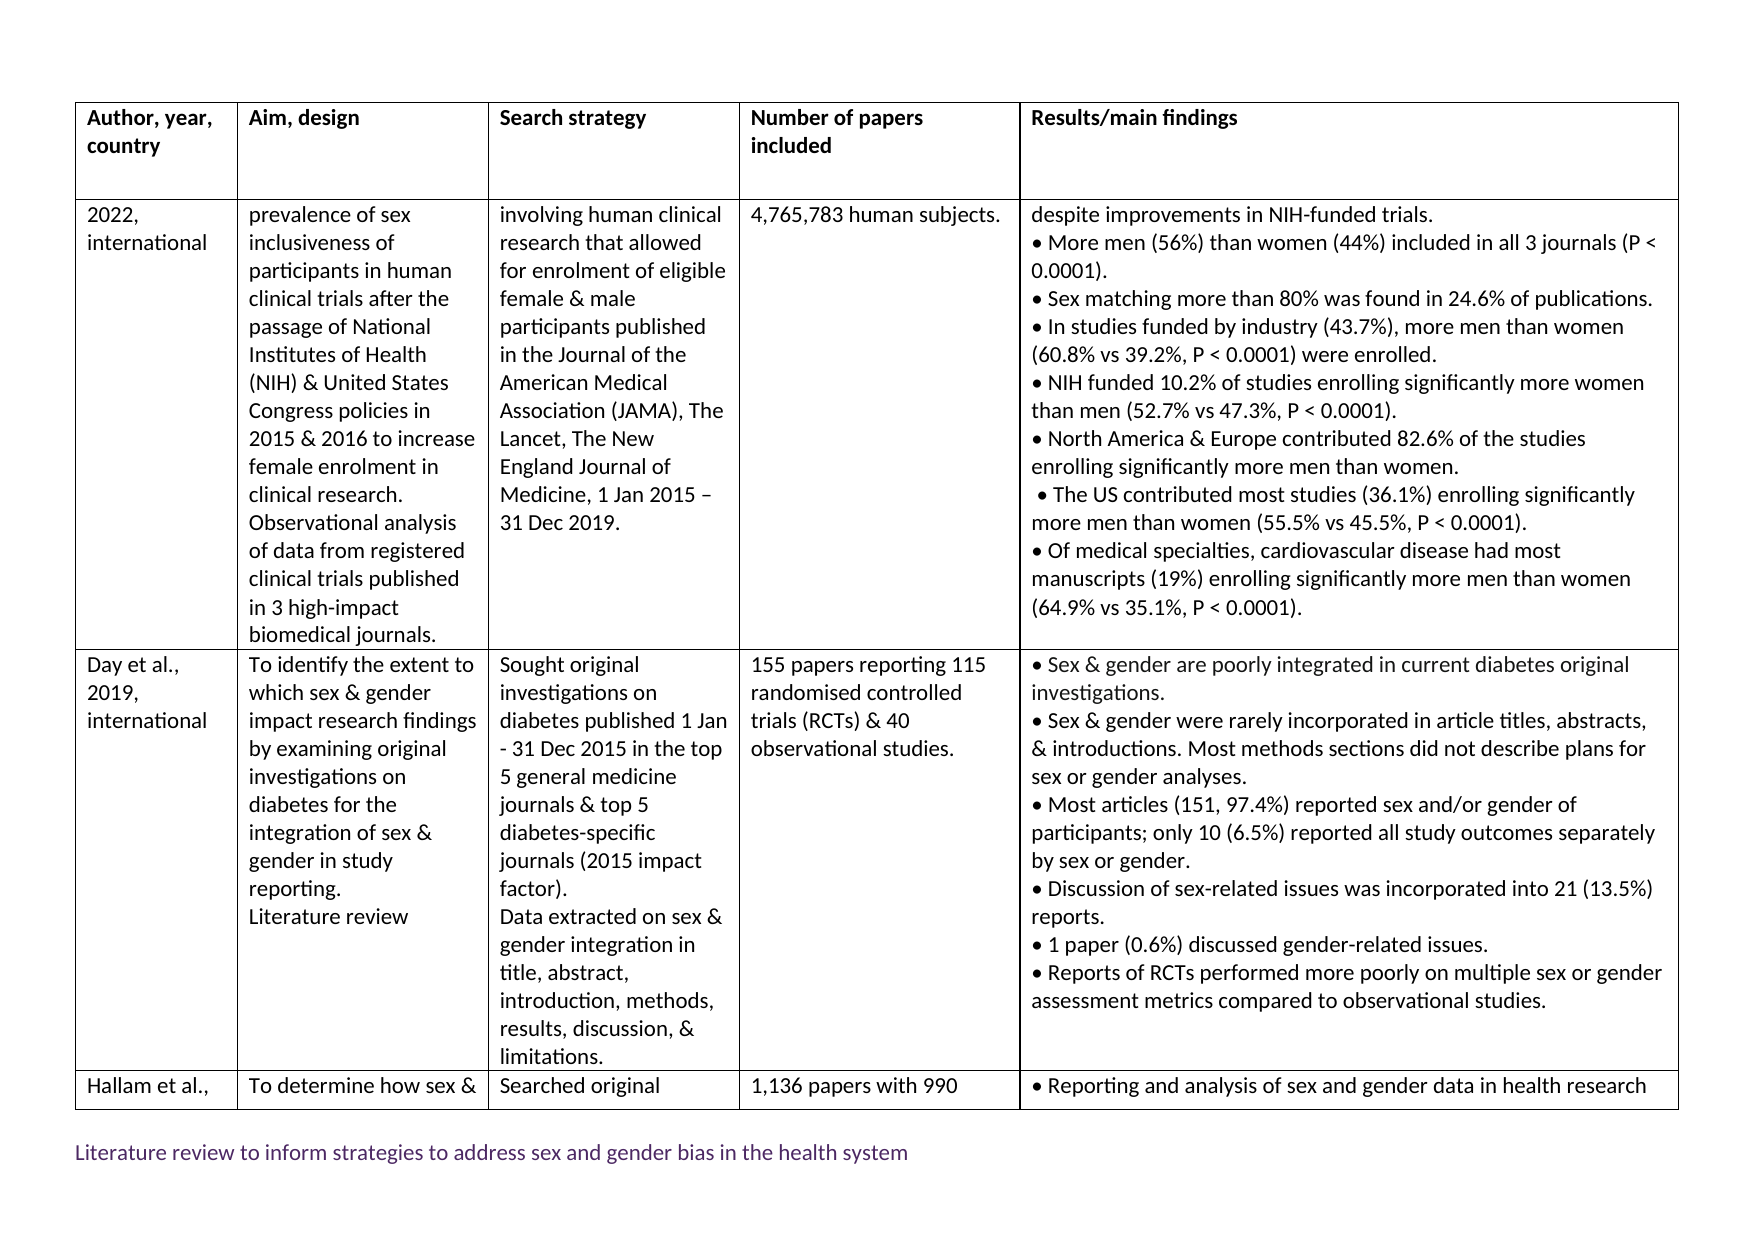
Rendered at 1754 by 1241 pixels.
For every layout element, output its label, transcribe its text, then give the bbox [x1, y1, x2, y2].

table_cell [238, 1071, 488, 1109]
table_cell Day et al., 2019, international [76, 650, 237, 1070]
table_header Number of papers included [740, 103, 1019, 199]
table_cell 155 papers reporting 115 randomised controlled trials (RCTs) & 40 observational studies. [740, 650, 1019, 1070]
table_header Aim, design [238, 103, 488, 199]
table_header Results/main findings [1021, 103, 1678, 199]
table_cell Hallam et al., 2023, Australia [76, 1071, 237, 1109]
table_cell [740, 200, 1019, 649]
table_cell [1021, 200, 1678, 649]
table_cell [740, 1071, 1019, 1109]
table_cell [489, 200, 739, 649]
table_cell Barlek et al., 2022, international [76, 200, 237, 649]
table_cell • Sex & gender are poorly integrated in current diabetes original investigations. • Sex & gender were rarely incorporated in article titles, abstracts, & introductions. Most methods sections did not describe plans for sex or gender analyses. • Most articles (151, 97.4%) reported sex and/or gender of participants; only 10 (6.5%) reported all study outcomes separately by sex or gender. • Discussion of sex-related issues was incorporated into 21 (13.5%) reports. • 1 paper (0.6%) discussed gender-related issues. • Reports of RCTs performed more poorly on multiple sex or gender assessment metrics compared to observational studies. [1021, 650, 1678, 1070]
table_cell To identify the extent to which sex & gender impact research findings by examining original investigations on diabetes for the integration of sex & gender in study reporting. Literature review [238, 650, 488, 1070]
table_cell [489, 1071, 739, 1109]
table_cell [1021, 1071, 1678, 1109]
table_header Search strategy [489, 103, 739, 199]
table_cell Sought original investigations on diabetes published 1 Jan - 31 Dec 2015 in the top 5 general medicine journals & top 5 diabetes-specific journals (2015 impact factor). Data extracted on sex & gender integration in title, abstract, introduction, methods, results, discussion, & limitations. [489, 650, 739, 1070]
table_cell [238, 200, 488, 649]
table_header Author, year, country [76, 103, 237, 199]
